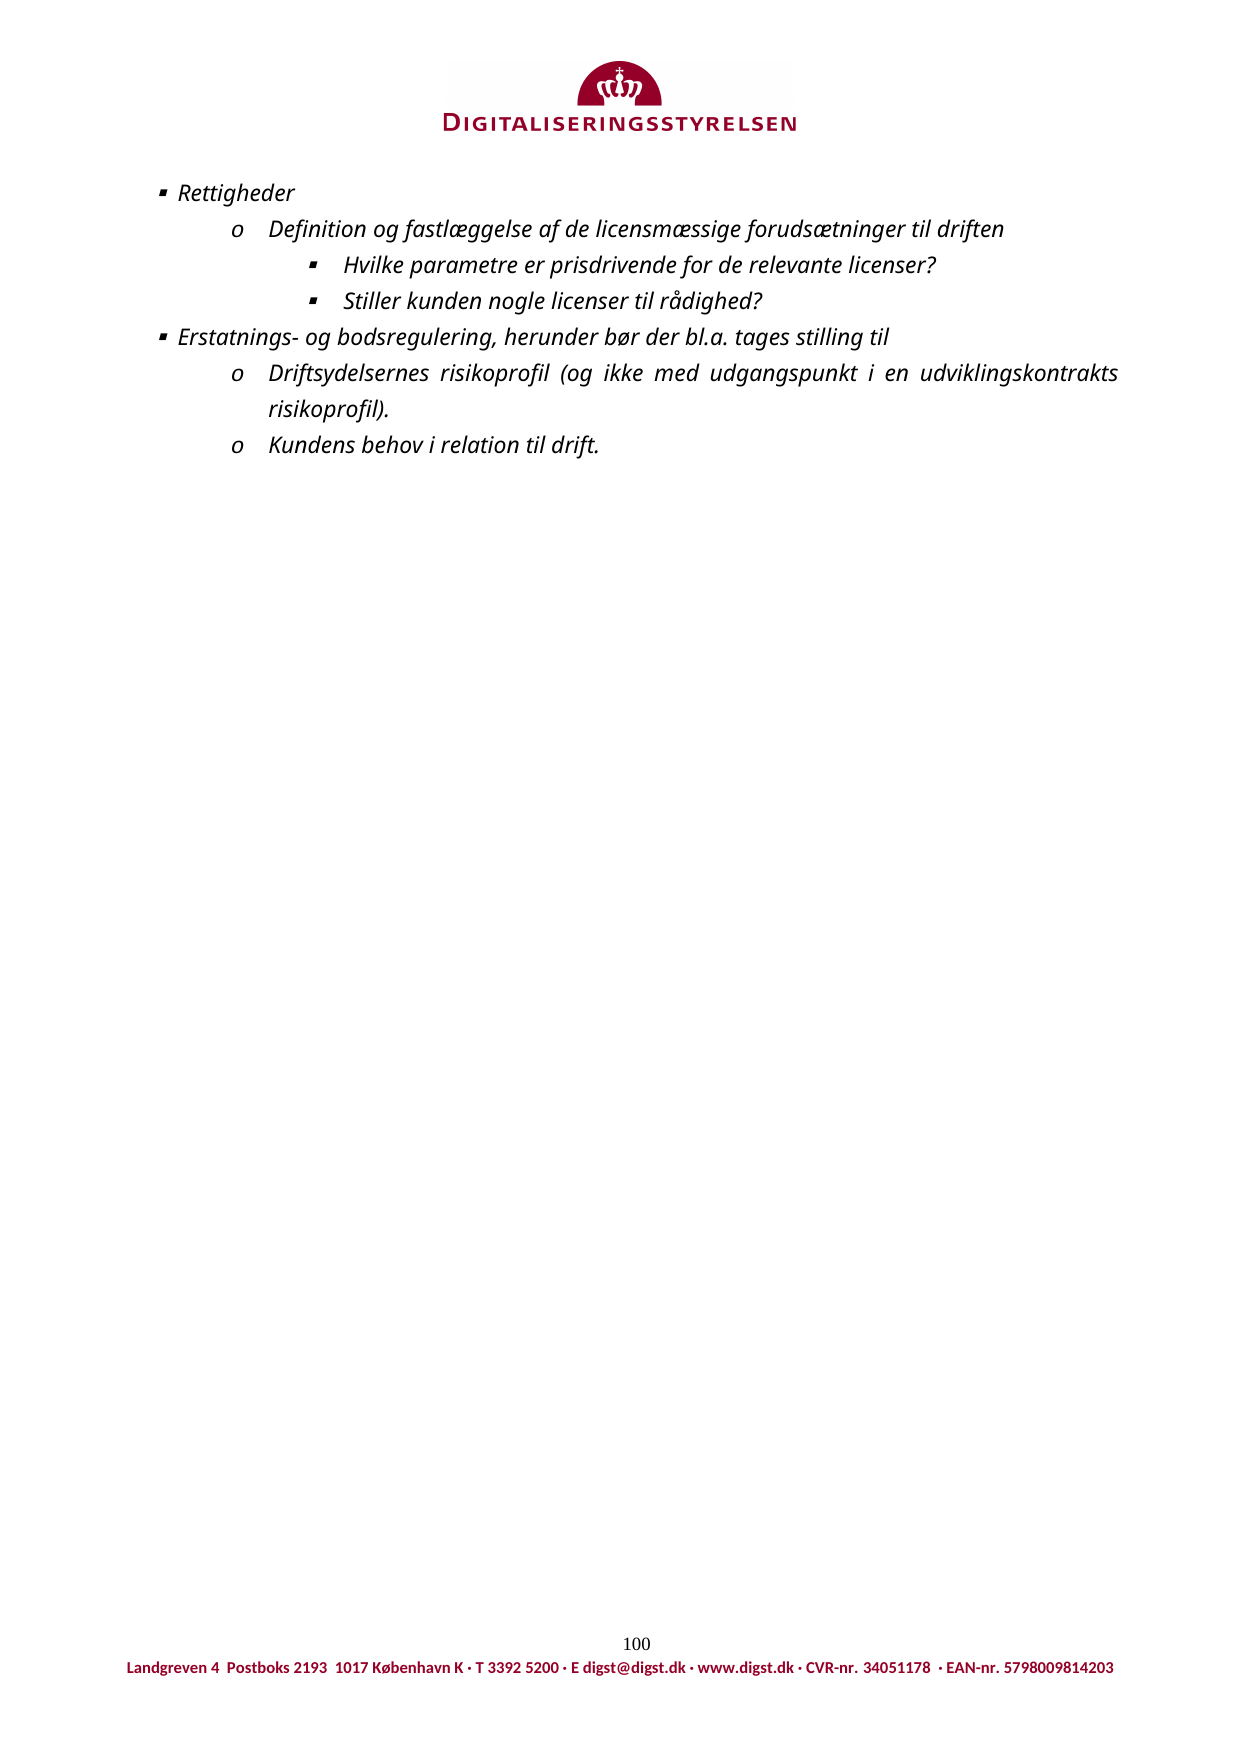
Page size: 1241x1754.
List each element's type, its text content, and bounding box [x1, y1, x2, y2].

list Stiller kunden nogle licenser til rådighed? [306, 285, 1122, 316]
list Rettigheder [156, 177, 1122, 208]
list Kundens behov i relation til drift. [231, 429, 1122, 460]
picture [443, 61, 796, 131]
list Erstatnings- og bodsregulering, herunder bør der bl.a. tages stilling til [156, 321, 1122, 352]
list Driftsydelsernes risikoprofil (og ikke med udgangspunkt i en udviklingskontrakts risikoprofil). [231, 357, 1122, 424]
list Hvilke parametre er prisdrivende for de relevante licenser? [306, 249, 1122, 280]
list Definition og fastlæggelse af de licensmæssige forudsætninger til driften [231, 213, 1122, 244]
